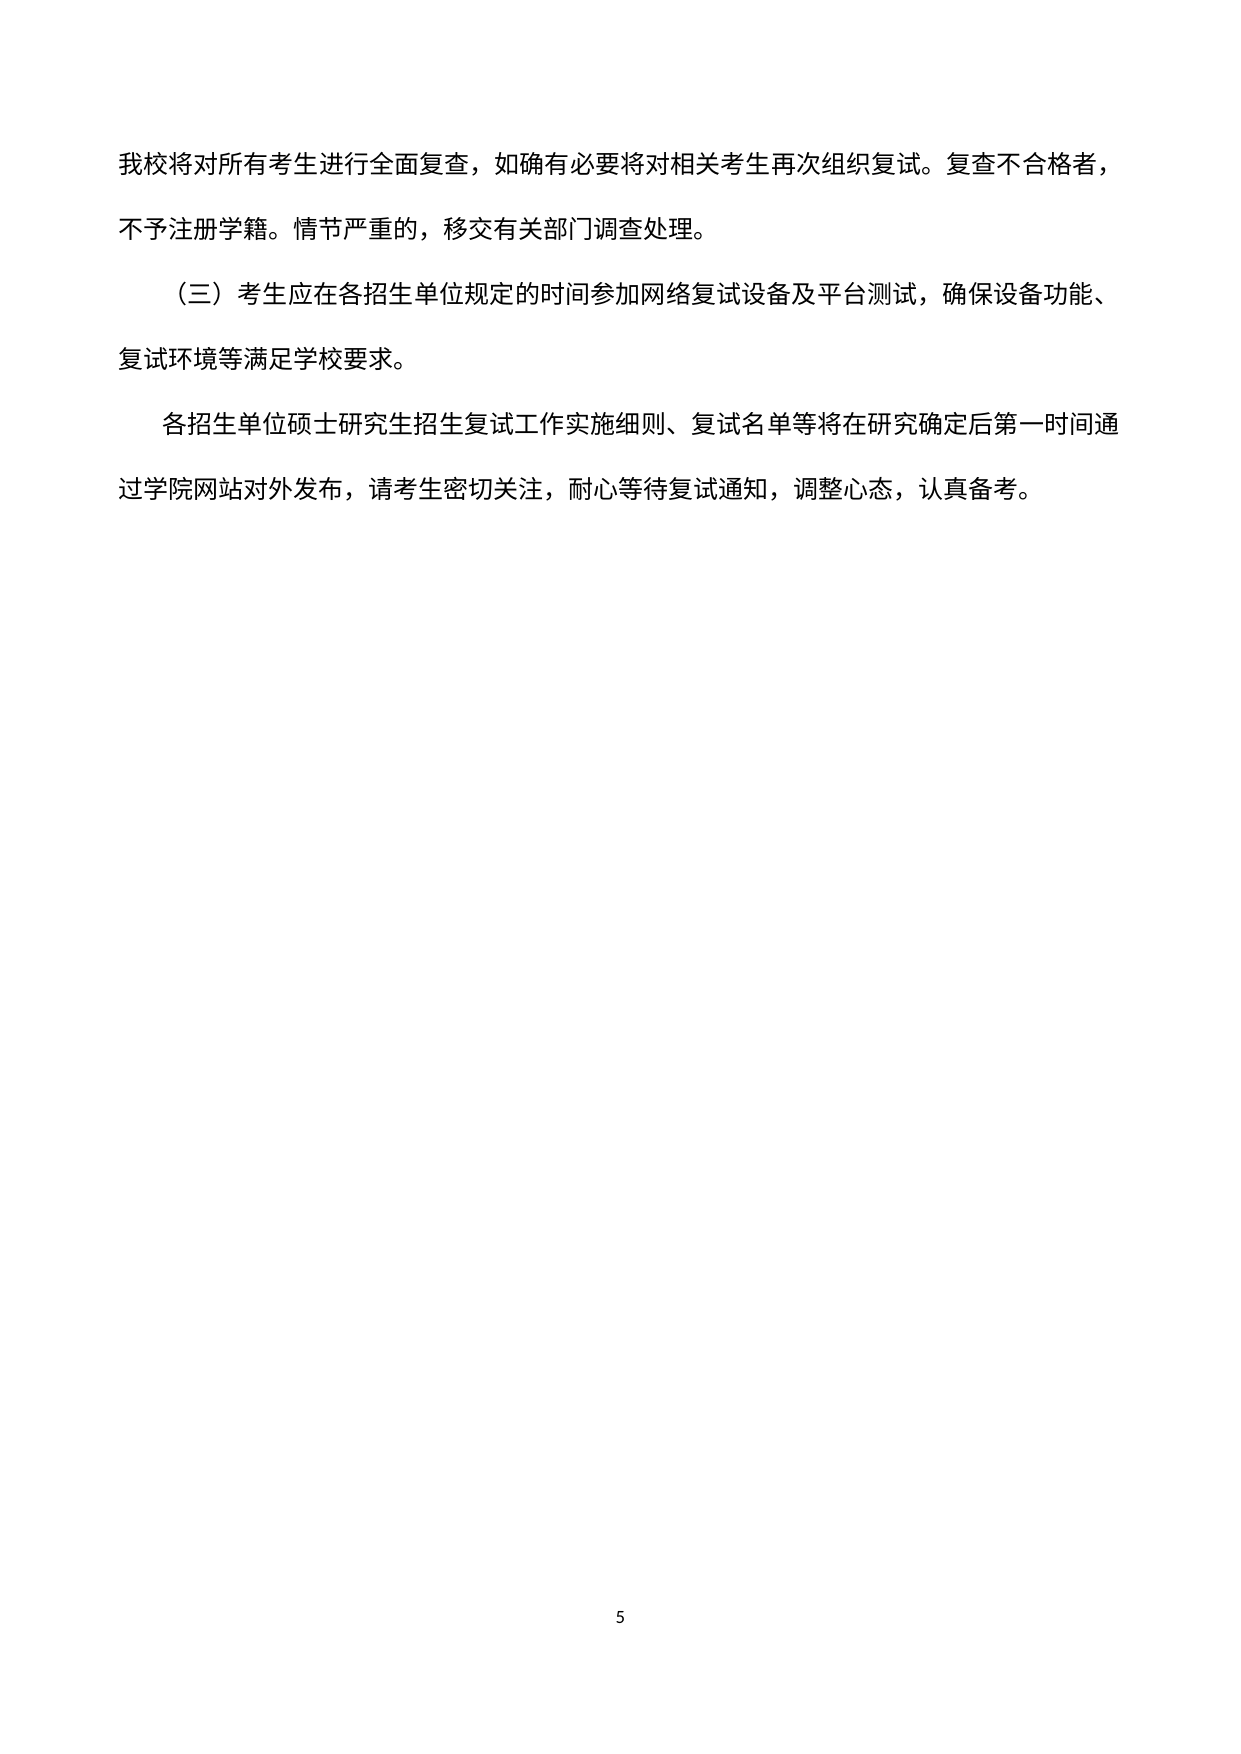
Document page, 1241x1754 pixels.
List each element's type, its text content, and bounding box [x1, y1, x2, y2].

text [118, 130, 1122, 260]
text （三）考生应在各招生单位规定的时间参加网络复试设备及平台测试，确保设备功能、复试环境等满足学校要求。 [118, 260, 1122, 390]
text 各招生单位硕士研究生招生复试工作实施细则、复试名单等将在研究确定后第一时间通过学院网站对外发布，请考生密切关注，耐心等待复试通知，调整心态，认真备考。 [118, 390, 1122, 520]
